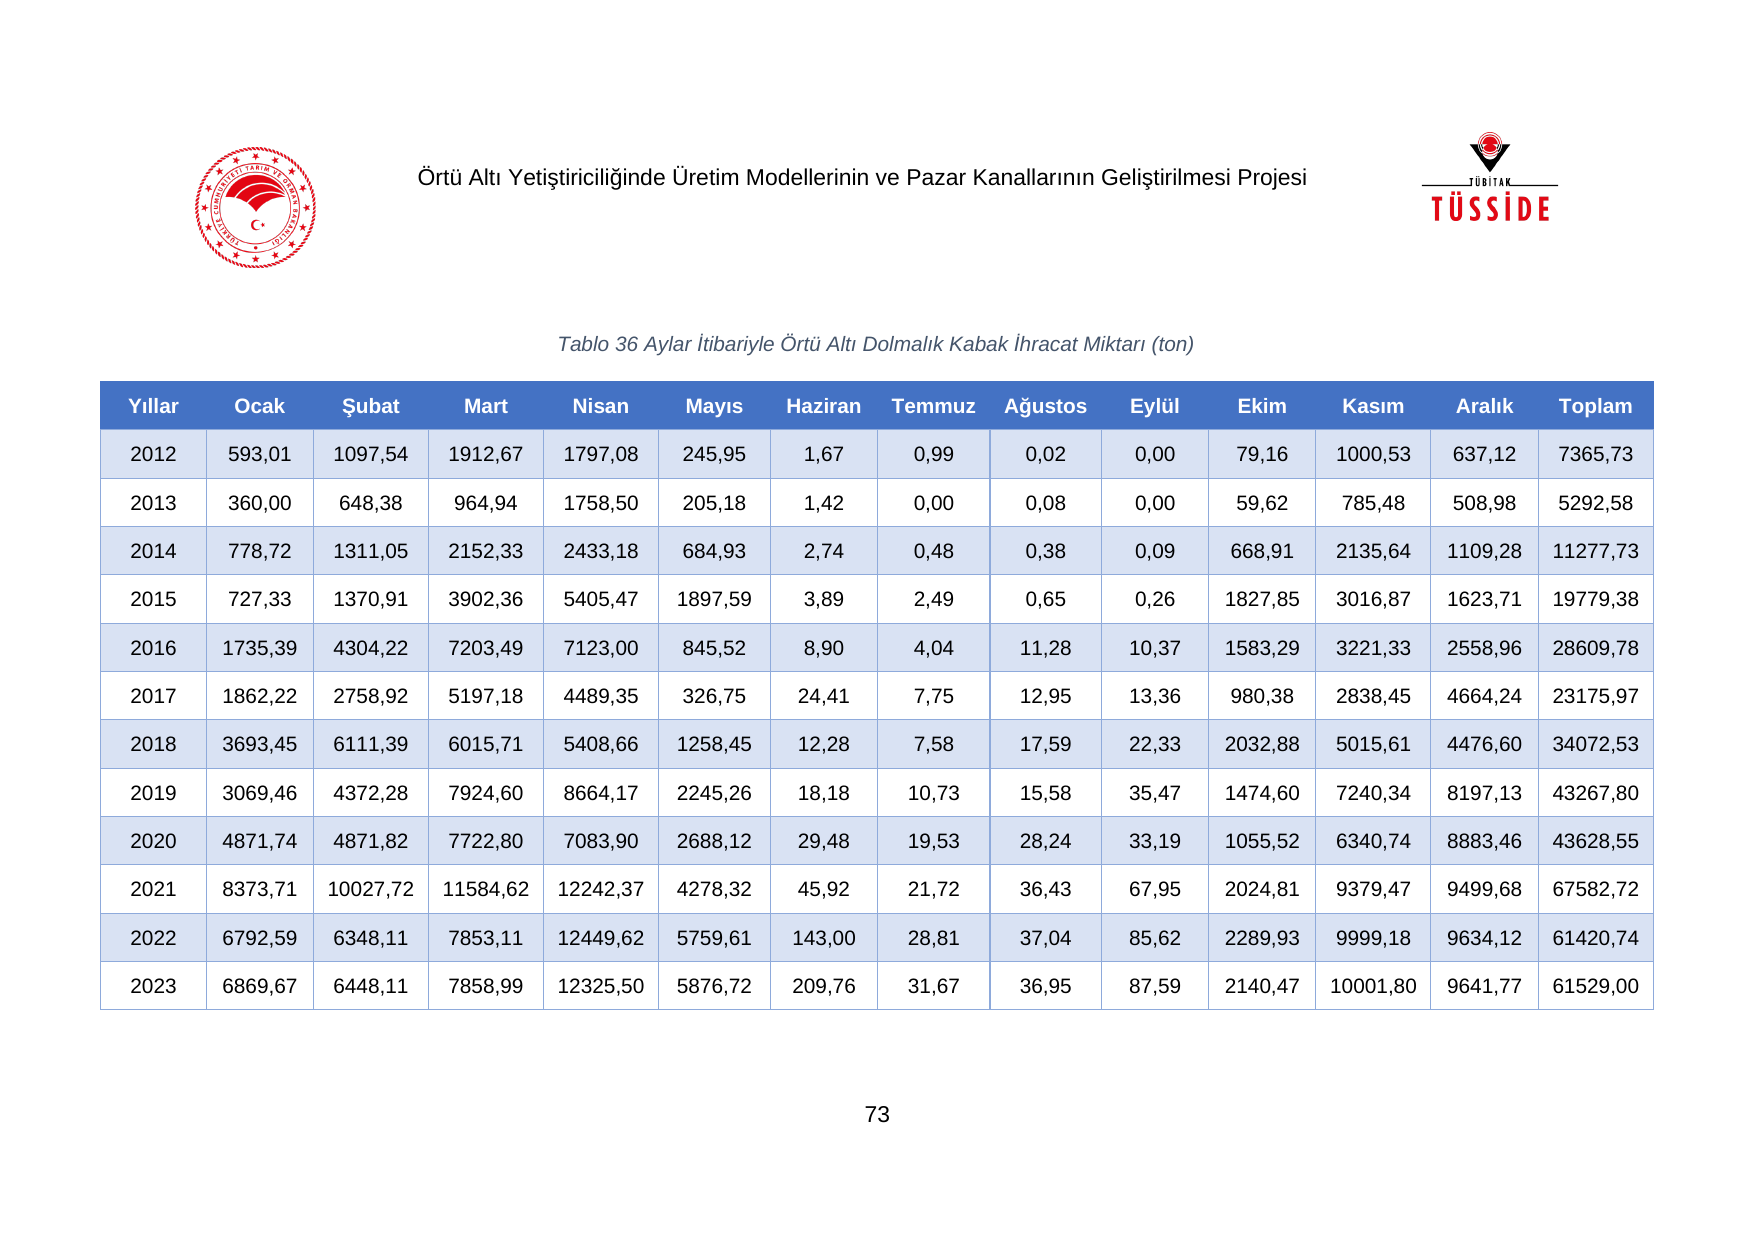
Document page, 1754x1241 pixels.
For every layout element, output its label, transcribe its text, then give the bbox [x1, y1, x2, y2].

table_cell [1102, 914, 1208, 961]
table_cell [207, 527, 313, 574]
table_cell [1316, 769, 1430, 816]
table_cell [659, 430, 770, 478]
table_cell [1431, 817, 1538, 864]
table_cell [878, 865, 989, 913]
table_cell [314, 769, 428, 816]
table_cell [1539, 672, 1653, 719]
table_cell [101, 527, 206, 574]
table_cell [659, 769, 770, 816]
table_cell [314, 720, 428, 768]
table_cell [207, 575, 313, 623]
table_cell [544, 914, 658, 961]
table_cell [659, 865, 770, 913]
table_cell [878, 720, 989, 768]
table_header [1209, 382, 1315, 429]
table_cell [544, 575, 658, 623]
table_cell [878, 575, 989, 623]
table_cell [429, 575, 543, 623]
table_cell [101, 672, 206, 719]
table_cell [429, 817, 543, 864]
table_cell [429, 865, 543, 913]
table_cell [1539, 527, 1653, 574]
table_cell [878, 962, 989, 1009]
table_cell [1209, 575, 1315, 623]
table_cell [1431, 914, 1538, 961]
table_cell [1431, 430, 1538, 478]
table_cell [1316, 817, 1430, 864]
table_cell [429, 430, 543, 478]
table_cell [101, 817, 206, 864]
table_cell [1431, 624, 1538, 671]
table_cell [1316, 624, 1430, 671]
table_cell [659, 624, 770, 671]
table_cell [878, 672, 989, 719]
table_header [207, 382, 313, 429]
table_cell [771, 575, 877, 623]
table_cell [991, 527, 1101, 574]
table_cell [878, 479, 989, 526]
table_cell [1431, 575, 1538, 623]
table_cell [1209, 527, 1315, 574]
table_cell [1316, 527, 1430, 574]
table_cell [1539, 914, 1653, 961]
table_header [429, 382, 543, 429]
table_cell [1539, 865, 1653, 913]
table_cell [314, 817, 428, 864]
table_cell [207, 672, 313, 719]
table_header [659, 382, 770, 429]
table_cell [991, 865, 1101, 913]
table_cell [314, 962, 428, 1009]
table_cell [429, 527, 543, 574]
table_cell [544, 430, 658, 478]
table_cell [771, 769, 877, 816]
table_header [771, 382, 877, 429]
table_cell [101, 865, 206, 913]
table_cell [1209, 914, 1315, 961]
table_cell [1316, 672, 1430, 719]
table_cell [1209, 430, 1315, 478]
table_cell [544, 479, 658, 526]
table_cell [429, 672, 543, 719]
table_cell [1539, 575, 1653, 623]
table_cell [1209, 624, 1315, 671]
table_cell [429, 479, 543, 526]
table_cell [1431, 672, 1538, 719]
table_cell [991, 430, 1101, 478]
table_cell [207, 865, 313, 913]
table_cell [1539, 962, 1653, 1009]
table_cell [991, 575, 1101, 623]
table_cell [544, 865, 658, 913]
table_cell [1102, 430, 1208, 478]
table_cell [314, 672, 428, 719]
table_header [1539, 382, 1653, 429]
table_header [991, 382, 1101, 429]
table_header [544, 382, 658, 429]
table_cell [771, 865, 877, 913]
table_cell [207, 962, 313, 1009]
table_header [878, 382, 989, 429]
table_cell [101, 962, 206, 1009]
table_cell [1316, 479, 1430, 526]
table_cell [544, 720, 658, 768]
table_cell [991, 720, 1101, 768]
picture [1421, 132, 1559, 221]
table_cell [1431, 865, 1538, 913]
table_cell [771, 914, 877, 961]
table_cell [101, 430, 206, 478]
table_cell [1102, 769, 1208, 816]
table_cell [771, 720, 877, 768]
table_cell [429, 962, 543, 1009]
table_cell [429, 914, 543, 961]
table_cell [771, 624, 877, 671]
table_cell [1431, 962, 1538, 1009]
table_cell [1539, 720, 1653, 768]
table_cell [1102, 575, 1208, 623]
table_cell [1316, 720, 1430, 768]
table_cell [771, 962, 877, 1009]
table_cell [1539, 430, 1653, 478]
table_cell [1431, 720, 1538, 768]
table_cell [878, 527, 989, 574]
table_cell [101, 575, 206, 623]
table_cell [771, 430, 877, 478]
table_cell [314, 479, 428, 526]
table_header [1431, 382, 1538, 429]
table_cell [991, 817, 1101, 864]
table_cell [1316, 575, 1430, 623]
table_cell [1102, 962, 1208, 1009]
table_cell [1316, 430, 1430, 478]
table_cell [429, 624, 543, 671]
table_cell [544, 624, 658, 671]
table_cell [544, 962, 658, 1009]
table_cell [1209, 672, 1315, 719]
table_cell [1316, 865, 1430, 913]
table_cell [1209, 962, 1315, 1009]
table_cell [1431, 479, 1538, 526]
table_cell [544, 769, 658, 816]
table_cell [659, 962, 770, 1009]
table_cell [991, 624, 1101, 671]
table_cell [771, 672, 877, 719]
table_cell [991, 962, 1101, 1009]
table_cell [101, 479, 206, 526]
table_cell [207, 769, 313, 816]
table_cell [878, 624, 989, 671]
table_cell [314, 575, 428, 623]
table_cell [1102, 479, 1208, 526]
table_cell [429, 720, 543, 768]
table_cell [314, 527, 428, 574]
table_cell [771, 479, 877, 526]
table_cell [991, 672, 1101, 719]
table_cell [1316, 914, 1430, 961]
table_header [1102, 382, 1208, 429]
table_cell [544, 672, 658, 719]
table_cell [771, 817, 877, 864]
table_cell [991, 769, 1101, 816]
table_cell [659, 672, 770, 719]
picture [195, 147, 316, 268]
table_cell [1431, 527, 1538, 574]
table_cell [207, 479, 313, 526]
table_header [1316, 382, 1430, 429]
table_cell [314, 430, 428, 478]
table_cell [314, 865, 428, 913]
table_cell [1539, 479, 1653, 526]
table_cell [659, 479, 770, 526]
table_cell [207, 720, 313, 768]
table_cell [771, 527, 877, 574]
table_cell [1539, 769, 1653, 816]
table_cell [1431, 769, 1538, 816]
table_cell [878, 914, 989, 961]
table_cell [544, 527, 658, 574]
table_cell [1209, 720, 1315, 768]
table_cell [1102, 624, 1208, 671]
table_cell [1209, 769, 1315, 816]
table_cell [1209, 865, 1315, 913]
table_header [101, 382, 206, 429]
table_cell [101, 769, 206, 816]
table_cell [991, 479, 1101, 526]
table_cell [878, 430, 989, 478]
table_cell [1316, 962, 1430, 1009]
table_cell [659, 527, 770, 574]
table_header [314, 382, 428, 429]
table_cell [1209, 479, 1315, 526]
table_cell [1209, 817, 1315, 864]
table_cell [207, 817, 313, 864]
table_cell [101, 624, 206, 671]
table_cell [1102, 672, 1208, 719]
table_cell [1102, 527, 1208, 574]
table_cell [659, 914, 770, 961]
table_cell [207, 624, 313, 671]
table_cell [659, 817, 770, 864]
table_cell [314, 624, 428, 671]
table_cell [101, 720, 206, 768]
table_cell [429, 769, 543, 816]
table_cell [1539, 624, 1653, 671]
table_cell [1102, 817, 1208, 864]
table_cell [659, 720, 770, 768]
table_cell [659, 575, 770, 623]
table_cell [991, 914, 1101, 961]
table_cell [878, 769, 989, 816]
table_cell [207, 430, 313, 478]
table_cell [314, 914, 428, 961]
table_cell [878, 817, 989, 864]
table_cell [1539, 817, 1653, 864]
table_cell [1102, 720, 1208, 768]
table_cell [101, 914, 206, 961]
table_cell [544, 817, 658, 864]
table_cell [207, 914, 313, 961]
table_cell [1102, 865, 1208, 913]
